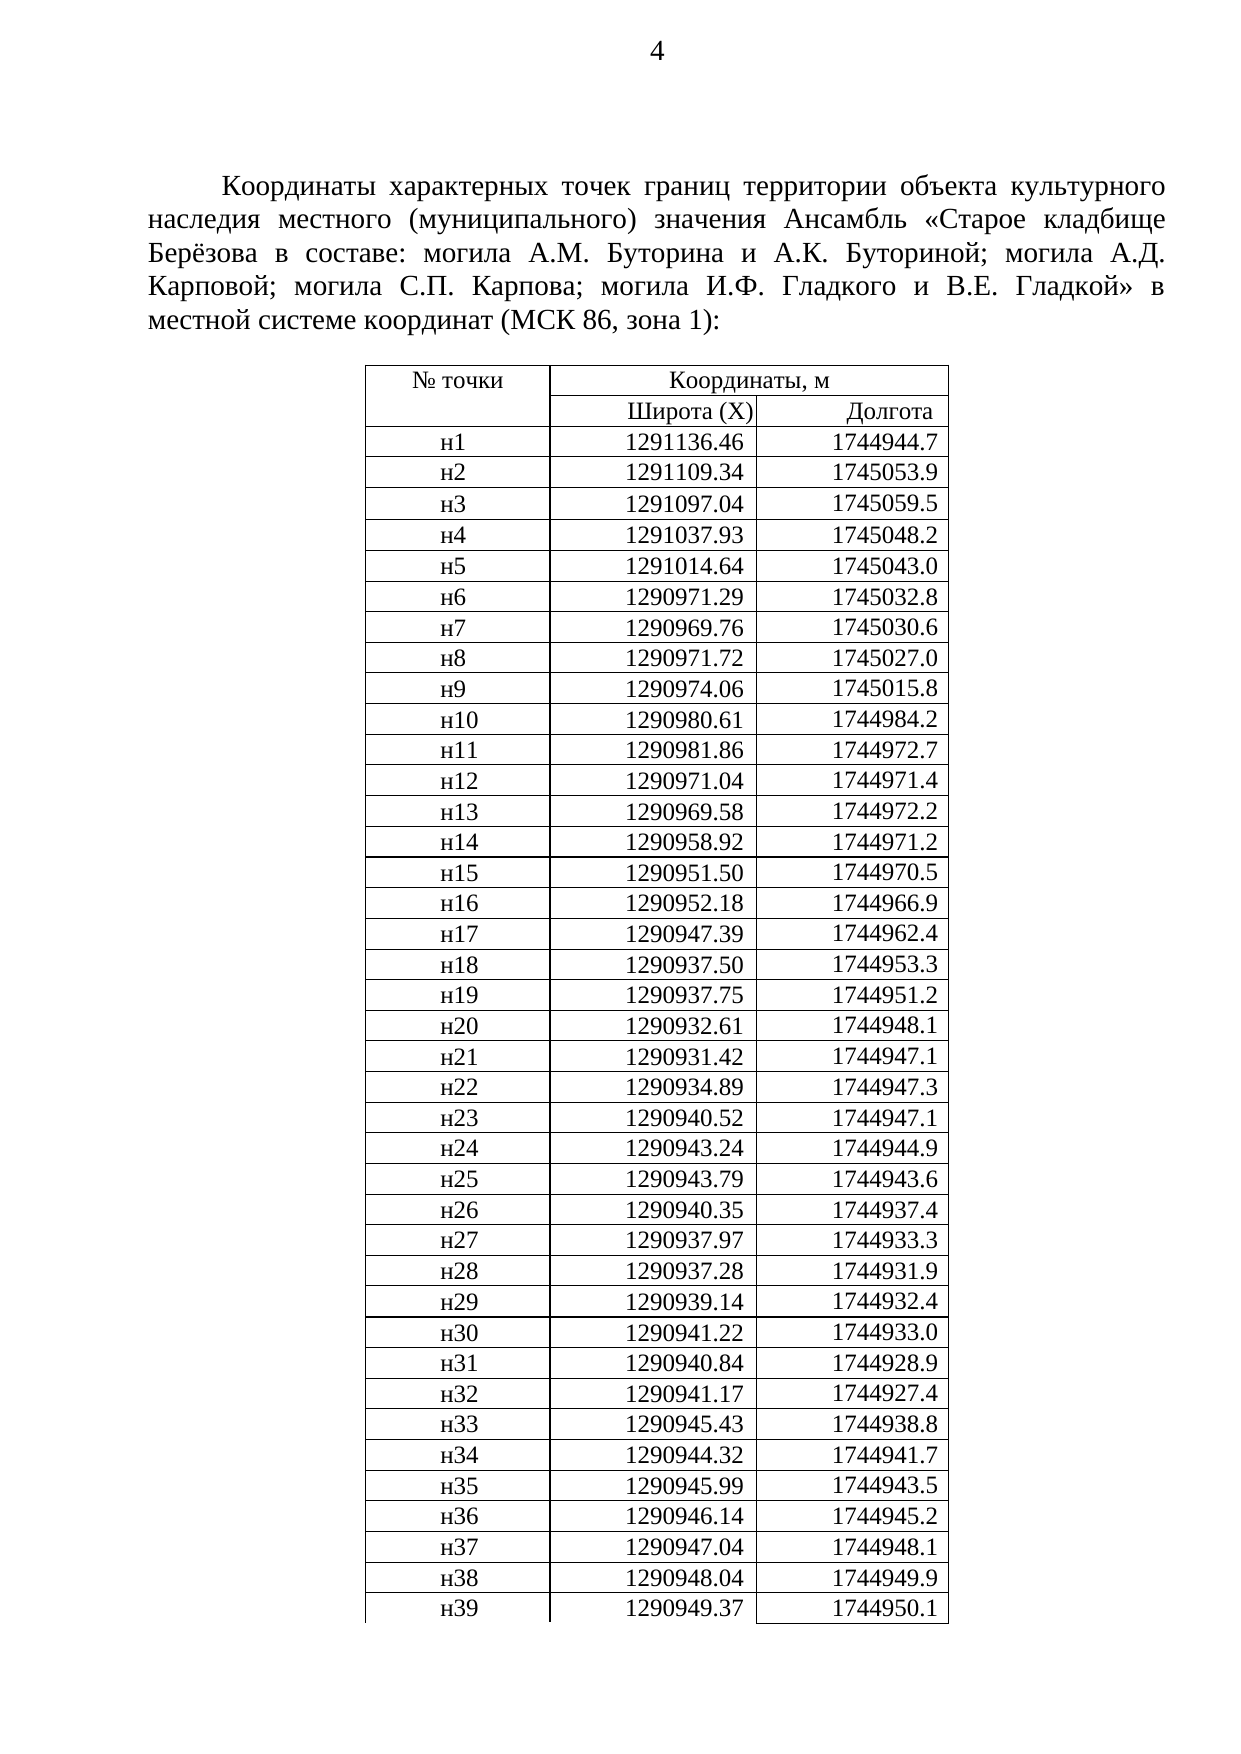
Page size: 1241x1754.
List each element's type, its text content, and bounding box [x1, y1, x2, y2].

text Координаты характерных точек границ территории объекта культурного наследия местного (муниципального) значения Ансамбль «Старое кладбище Берёзова в составе: могила А.М. Буторина и А.К. Буториной; могила А.Д. Карповой; могила С.П. Карпова; могила И.Ф. Гладкого и В.Е. Гладкой» в местной системе координат (МСК 86, зона 1): [148, 168, 1167, 335]
table_cell 1744947.39 [757, 1072, 948, 1102]
table_cell 1744927.46 [757, 1379, 948, 1408]
table_cell 1290940.35 [551, 1195, 756, 1224]
table_cell 1744949.9 3 [757, 1563, 948, 1592]
table_cell 1744932.49 [757, 1286, 948, 1316]
table_cell н24 [366, 1133, 549, 1163]
table_cell н17 [366, 919, 549, 948]
table_cell 1744937.49 [757, 1195, 948, 1224]
table_cell н25 [366, 1164, 549, 1194]
table_cell 1744984.29 [757, 704, 948, 734]
table_cell 1290946.14 [551, 1501, 756, 1531]
table_cell н10 [366, 704, 549, 734]
table_cell н4 [366, 520, 549, 550]
table_cell н11 [366, 735, 549, 764]
table_cell 1290940.52 [551, 1103, 756, 1132]
table_cell н21 [366, 1041, 549, 1071]
table_cell 1744947.15 [757, 1041, 948, 1071]
table_cell 1291037.93 [551, 520, 756, 550]
table_cell н38 [366, 1563, 549, 1592]
table_cell 1744931.97 [757, 1256, 948, 1285]
table_cell н22 [366, 1072, 549, 1102]
table_cell н18 [366, 950, 549, 979]
table_cell 1744943.50 [757, 1471, 948, 1500]
table_cell н33 [366, 1409, 549, 1439]
table_cell н8 [366, 643, 549, 672]
table_cell н5 [366, 551, 549, 581]
table_cell н30 [366, 1318, 549, 1347]
table_cell н20 [366, 1011, 549, 1040]
table_cell 1745032.86 [757, 582, 948, 611]
table_cell 1290974.06 [551, 673, 756, 703]
table_cell н23 [366, 1103, 549, 1132]
table_cell Широта (Х) [551, 396, 756, 426]
table_cell 1290952.18 [551, 888, 756, 917]
table_cell н7 [366, 612, 549, 642]
table_cell 1290943.24 [551, 1133, 756, 1163]
table_cell 1744933.38 [757, 1225, 948, 1255]
table_cell 1290944.32 [551, 1440, 756, 1469]
table_cell 1290980.61 [551, 704, 756, 734]
table_cell 1744970.57 [757, 858, 948, 887]
table_cell 1744944.98 [757, 1133, 948, 1163]
table_cell 1290971.72 [551, 643, 756, 672]
table_cell 1290947.39 [551, 919, 756, 948]
table_cell 1290937.28 [551, 1256, 756, 1285]
table_cell 1744943.62 [757, 1164, 948, 1194]
table_cell н31 [366, 1348, 549, 1377]
table_cell 1290948.04 [551, 1563, 756, 1592]
table_cell 1291014.64 [551, 551, 756, 581]
table_cell н19 [366, 980, 549, 1009]
table_cell н35 [366, 1471, 549, 1500]
table_cell 1290969.58 [551, 796, 756, 826]
table_cell 1290941.22 [551, 1318, 756, 1347]
table_cell 1745027.08 [757, 643, 948, 672]
table_cell 1745048.27 [757, 520, 948, 550]
table_cell 1291109.34 [551, 457, 756, 487]
table_cell н12 [366, 765, 549, 795]
table_cell 1744971.44 [757, 765, 948, 795]
table_cell Долгота (Y) [757, 396, 948, 426]
table_cell н3 [366, 488, 549, 519]
table_cell 1290971.04 [551, 765, 756, 795]
table_cell 1290958.92 [551, 827, 756, 856]
table_cell н28 [366, 1256, 549, 1285]
table_cell 1744928.95 [757, 1348, 948, 1377]
table_cell н36 [366, 1501, 549, 1531]
table_cell н15 [366, 858, 549, 887]
table_cell н16 [366, 888, 549, 917]
table_cell н14 [366, 827, 549, 856]
table_cell 1744938.80 [757, 1409, 948, 1439]
table_cell н32 [366, 1379, 549, 1408]
table_cell 1744971.23 [757, 827, 948, 856]
table_cell 1744933.05 [757, 1318, 948, 1347]
table_cell 1744951.28 [757, 980, 948, 1009]
table_cell н26 [366, 1195, 549, 1224]
table_cell 1290934.89 [551, 1072, 756, 1102]
table_cell 1745030.65 [757, 612, 948, 642]
table_cell н37 [366, 1532, 549, 1562]
table_cell 1290945.99 [551, 1471, 756, 1500]
table_cell 1290937.75 [551, 980, 756, 1009]
table_cell 1745059.52 [757, 488, 948, 519]
table_cell 1744948.14 [757, 1011, 948, 1040]
table_cell 1290949.37 [550, 1593, 756, 1623]
table_header Координаты, м [551, 366, 948, 395]
table_cell 1745015.88 [757, 673, 948, 703]
table_cell 1290937.97 [551, 1225, 756, 1255]
table_cell 1744944.75 [757, 427, 948, 456]
table_cell н2 [366, 457, 549, 487]
table_cell 1290971.29 [551, 582, 756, 611]
table_cell н34 [366, 1440, 549, 1469]
table_cell н6 [366, 582, 549, 611]
table_cell 1290937.50 [551, 950, 756, 979]
table_header № точки [366, 366, 549, 426]
table_cell 1290932.61 [551, 1011, 756, 1040]
table_cell 1744941.71 [757, 1440, 948, 1469]
table_cell н9 [366, 673, 549, 703]
table_cell 1290981.86 [551, 735, 756, 764]
table_cell 1290943.79 [551, 1164, 756, 1194]
table_cell н39 [366, 1593, 550, 1623]
table_cell 1291136.46 [551, 427, 756, 456]
table_cell н13 [366, 796, 549, 826]
table_cell 1745043.09 [757, 551, 948, 581]
table_cell 1744947.12 [757, 1103, 948, 1132]
table_cell н29 [366, 1286, 549, 1316]
table_cell 1290969.76 [551, 612, 756, 642]
table_cell 1290941.17 [551, 1379, 756, 1408]
table_cell н27 [366, 1225, 549, 1255]
table_cell 1290931.42 [551, 1041, 756, 1071]
table_cell 1290940.84 [551, 1348, 756, 1377]
table_cell 1744948.16 [757, 1532, 948, 1562]
table_cell 1744945.25 [757, 1501, 948, 1531]
table_cell 1744972.78 [757, 735, 948, 764]
table_cell 1291097.04 [551, 488, 756, 519]
table_cell 1744972.23 [757, 796, 948, 826]
table_cell 1290939.14 [551, 1286, 756, 1316]
table_cell 1744950.17 [757, 1593, 948, 1623]
table_cell 1745053.96 [757, 457, 948, 487]
table_cell 1744953.31 [757, 950, 948, 979]
table_cell 1744962.40 [757, 919, 948, 948]
table_cell 1290945.43 [551, 1409, 756, 1439]
table_cell 1744966.93 [757, 888, 948, 917]
table_cell 1290947.04 [551, 1532, 756, 1562]
table_cell 1290951.50 [551, 858, 756, 887]
table_cell н1 [366, 427, 549, 456]
